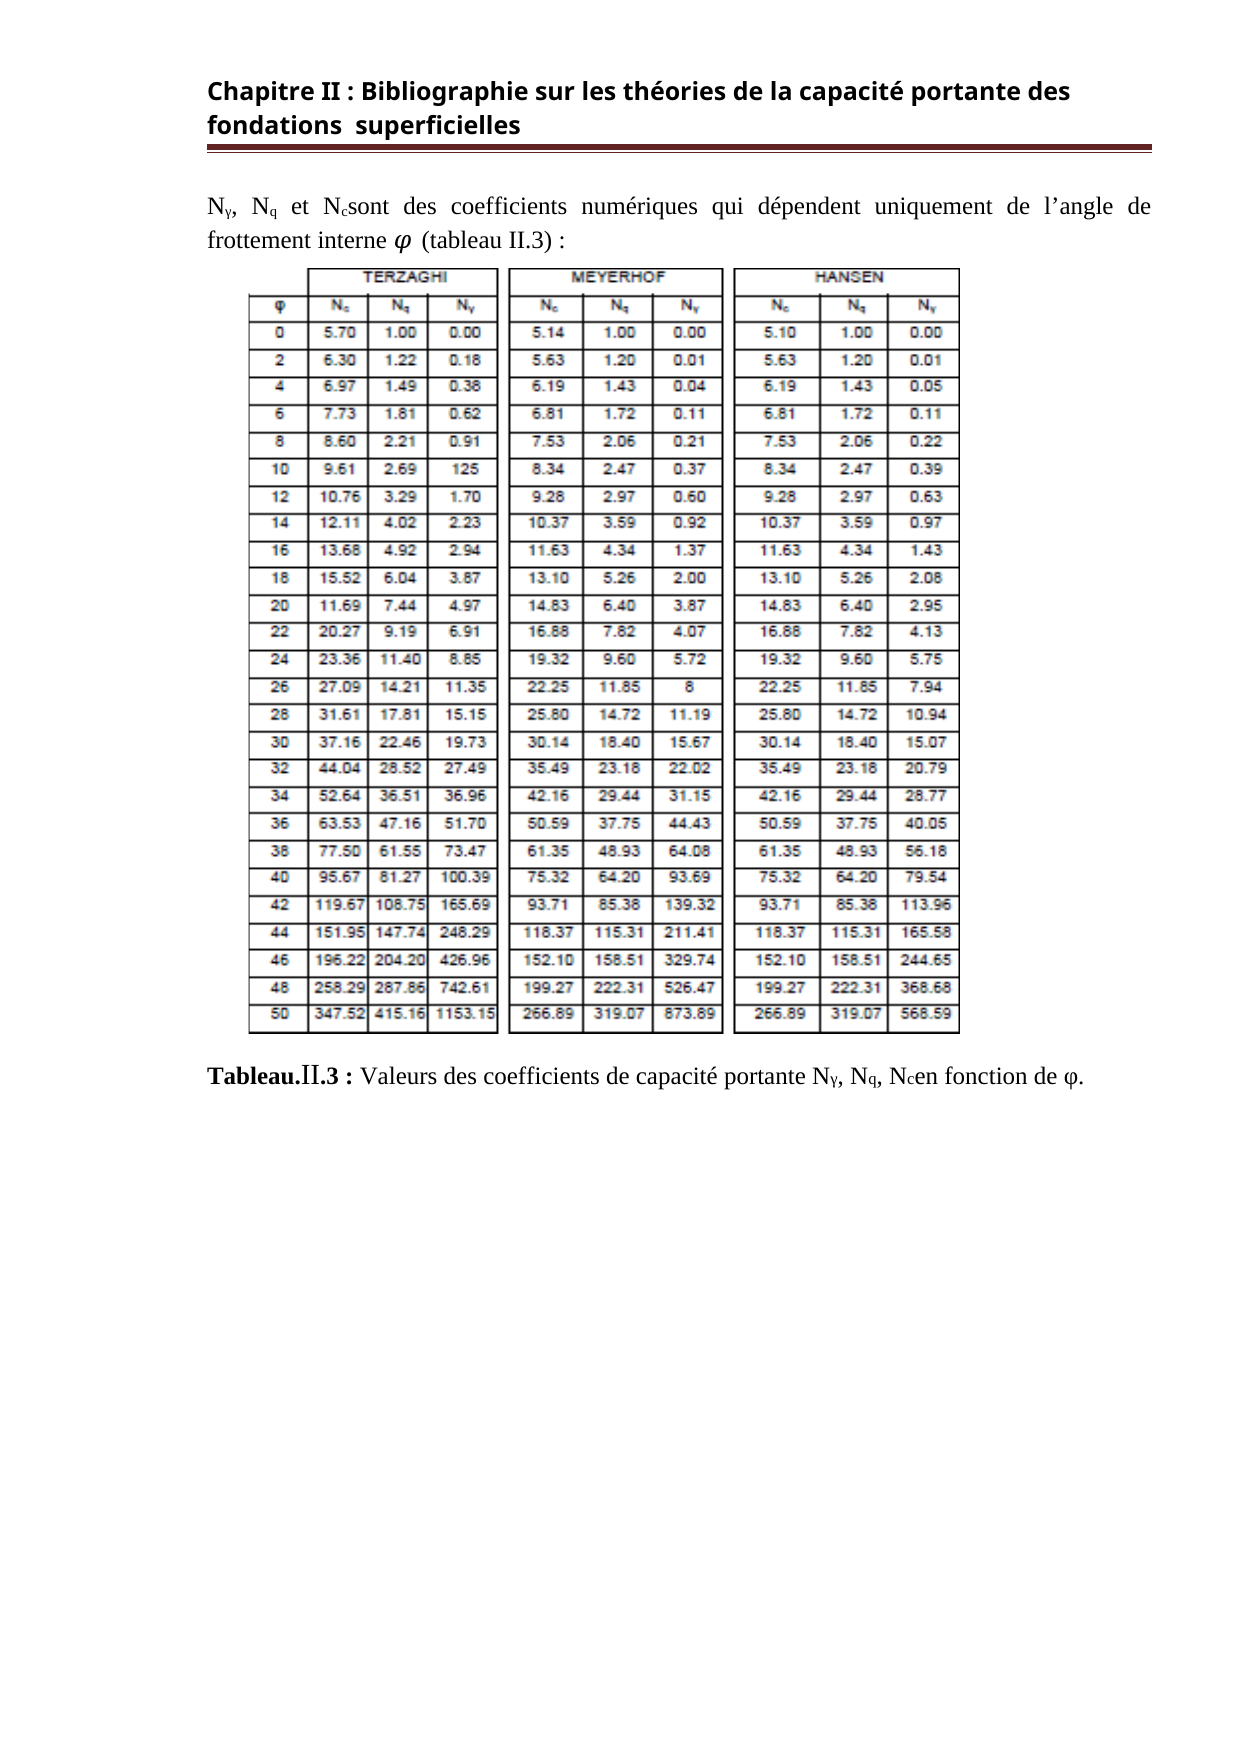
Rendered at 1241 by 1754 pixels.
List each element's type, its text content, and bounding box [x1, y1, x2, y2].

picture [248, 268, 960, 1034]
text Nγ, Nq et Ncsont des coefficients numériques qui dépendent uniquement de l’angle de frottement interne 𝜑 (tableau II.3) : [207, 191, 1152, 254]
